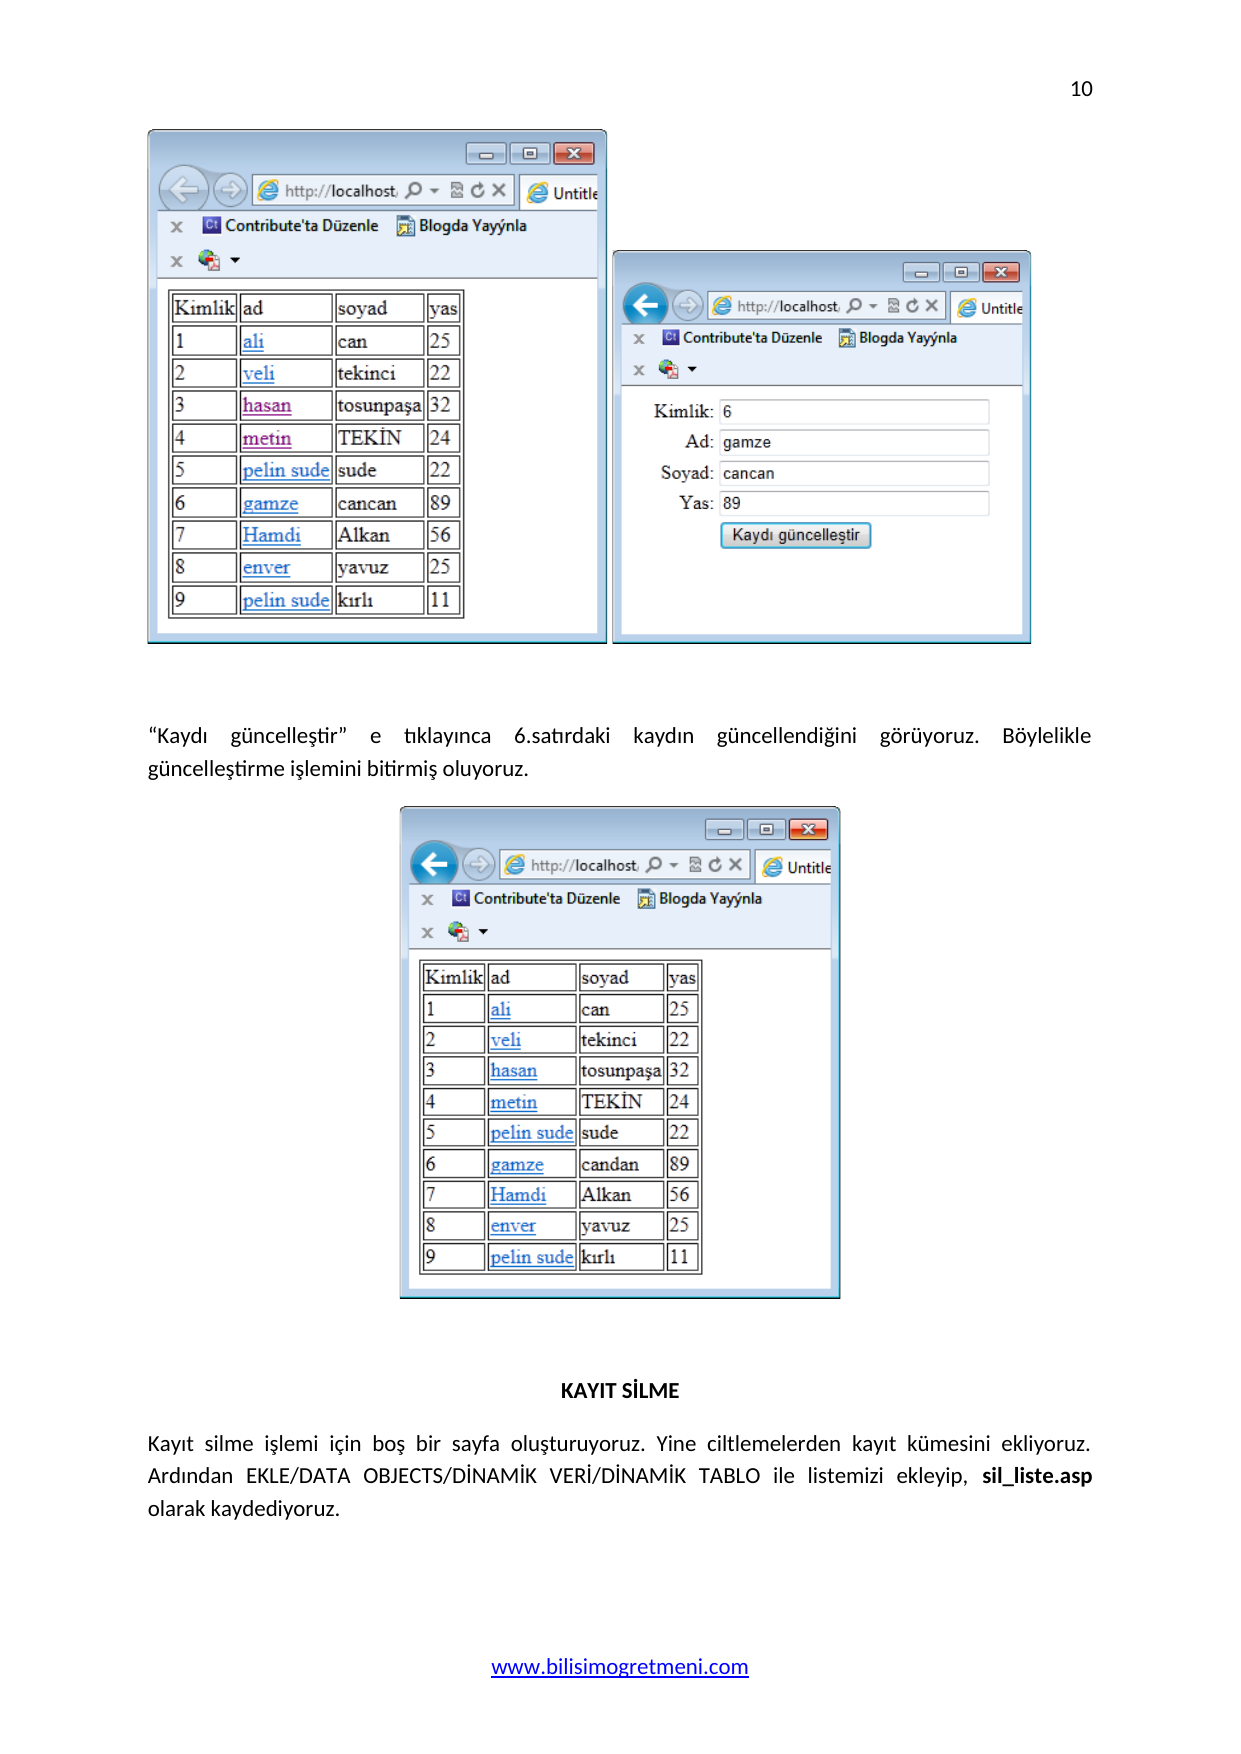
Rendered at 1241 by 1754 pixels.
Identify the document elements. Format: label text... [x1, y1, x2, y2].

picture [612, 250, 1032, 644]
text “Kaydı güncelleştir” e tıklayınca 6.satırdaki kaydın güncellendiğini görüyoruz. Böylelikle güncelleştirme işlemini bitirmiş oluyoruz. [148, 722, 1093, 782]
picture [399, 806, 841, 1299]
text Kayıt silme işlemi için boş bir sayfa oluşturuyoruz. Yine ciltlemelerden kayıt kümesini ekliyoruz. Ardından EKLE/DATA OBJECTS/DİNAMİK VERİ/DİNAMİK TABLO ile listemizi ekleyip, sil_liste.asp olarak kaydediyoruz. [148, 1429, 1093, 1522]
text KAYIT SİLME [148, 1376, 1093, 1404]
picture [147, 129, 608, 644]
